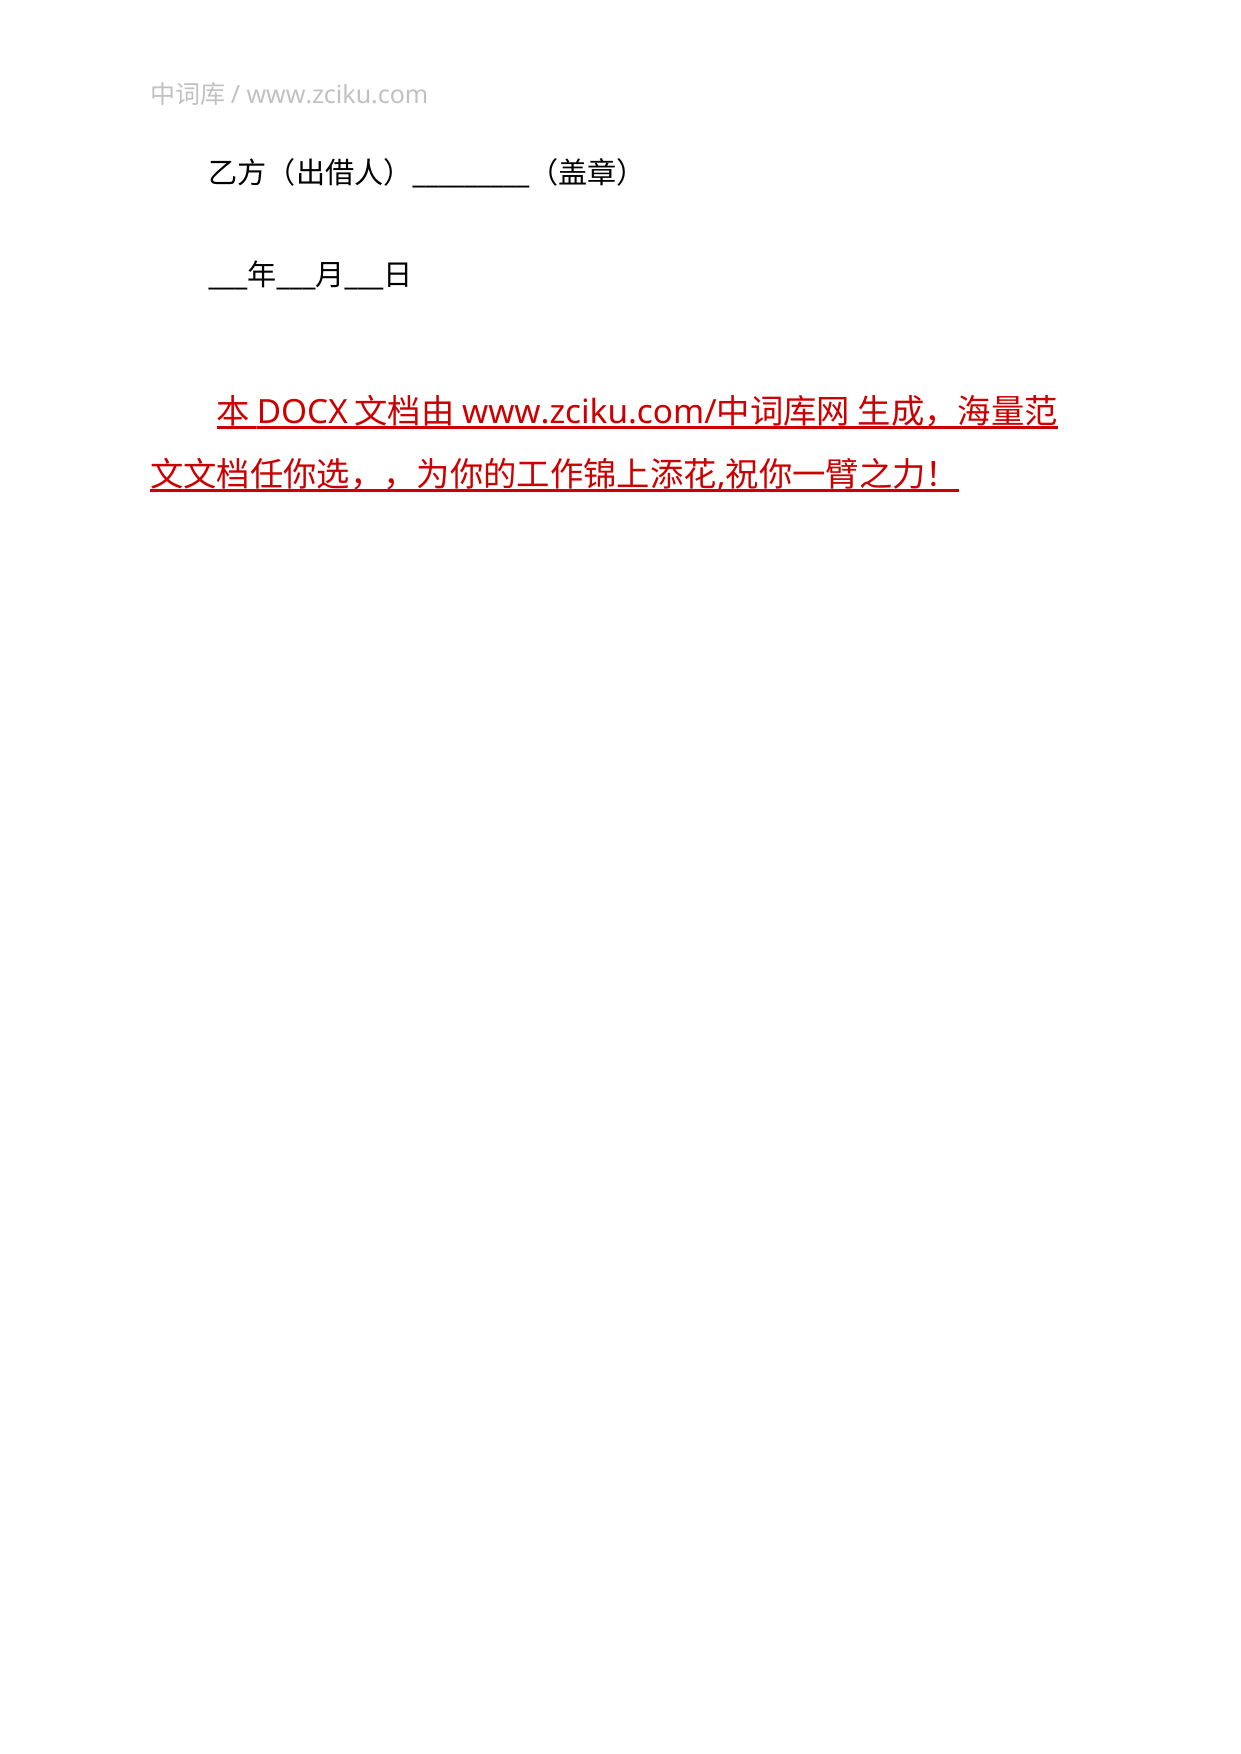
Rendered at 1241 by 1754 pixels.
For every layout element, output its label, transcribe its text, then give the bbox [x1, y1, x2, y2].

text 本DOCX文档由 www.zciku.com/中词库网 生成，海量范文文档任你选，，为你的工作锦上添花,祝你一臂之力！ [150, 385, 1090, 496]
text ___年___月___日 [150, 252, 1090, 294]
text 乙方（出借人）_________（盖章） [150, 150, 1090, 192]
